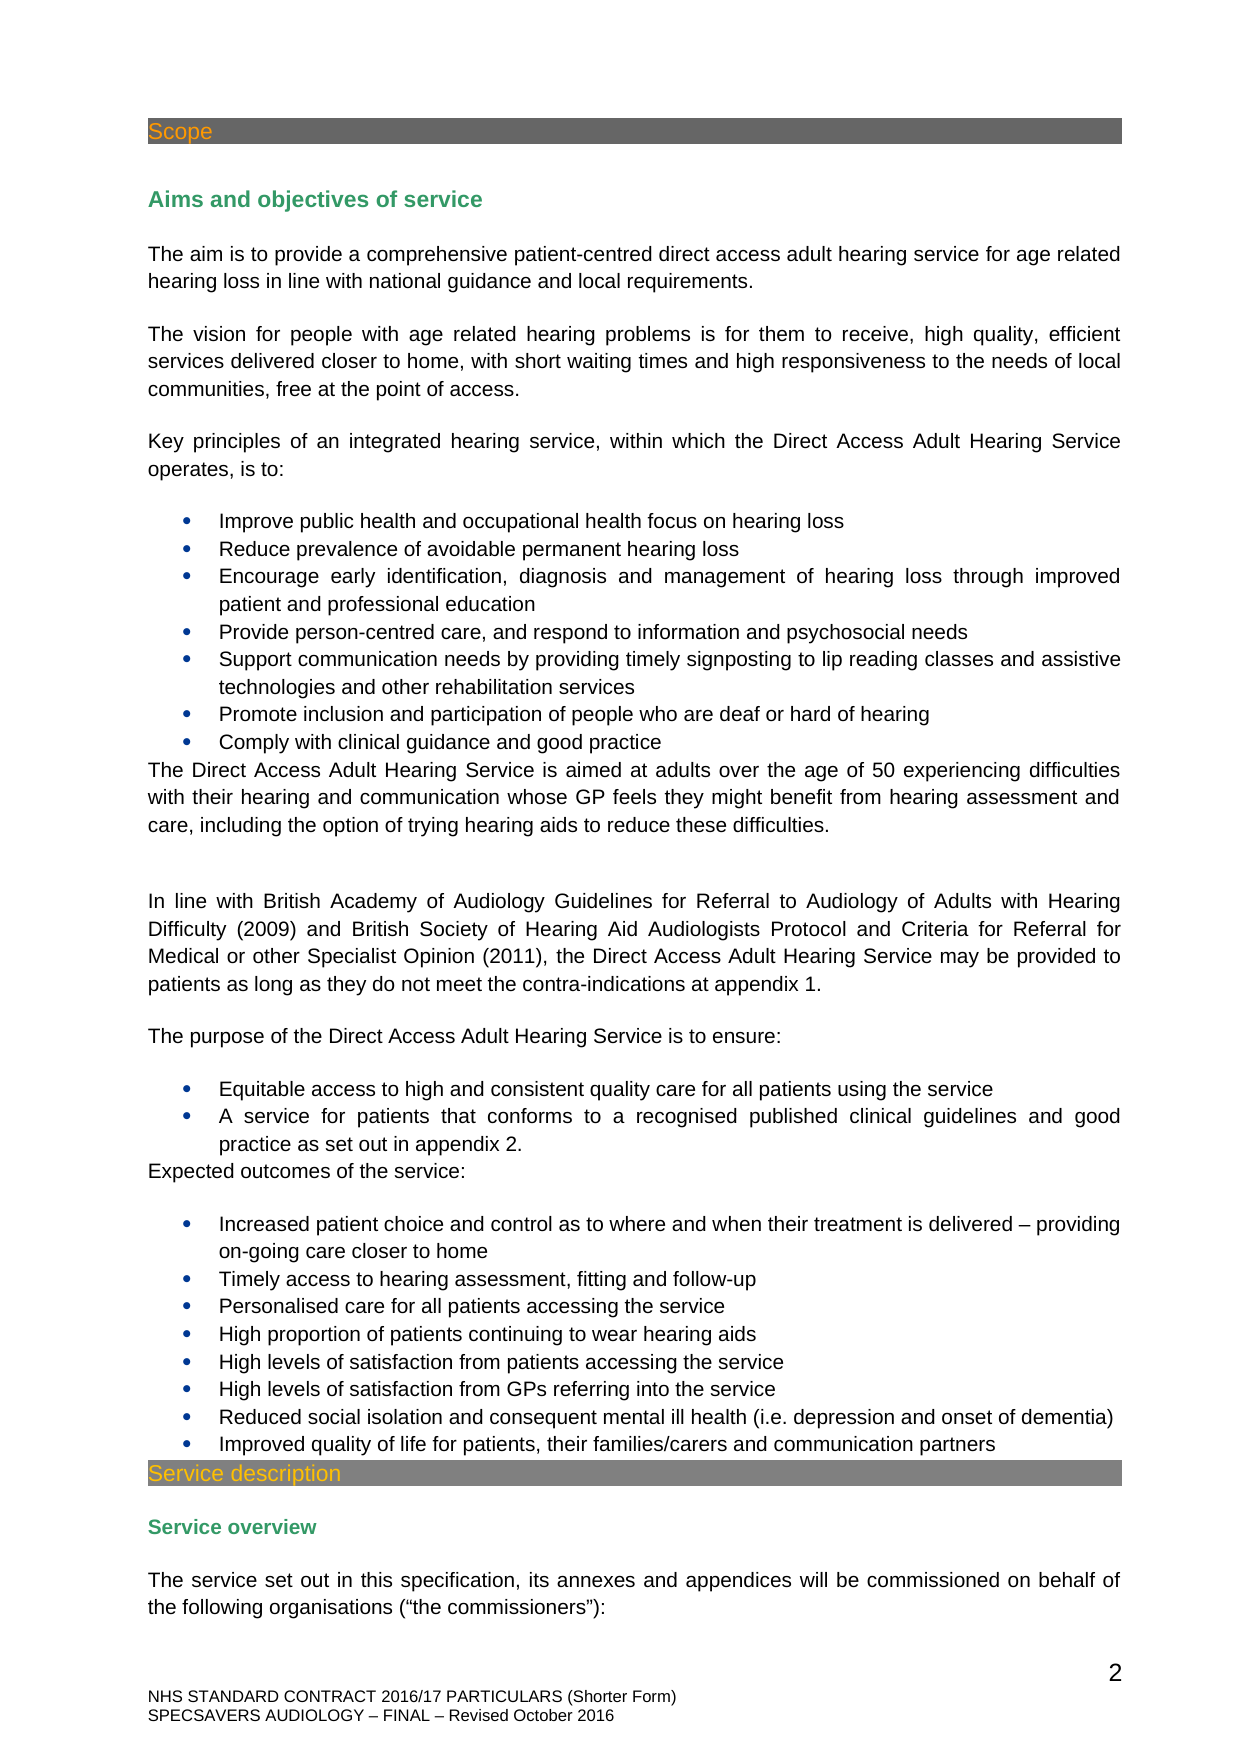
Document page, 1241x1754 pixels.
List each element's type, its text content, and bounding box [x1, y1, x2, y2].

list Comply with clinical guidance and good practice [183, 730, 1122, 754]
list Reduce prevalence of avoidable permanent hearing loss [183, 537, 1122, 561]
list Service overview [148, 1515, 1122, 1539]
text Expected outcomes of the service: [148, 1159, 1122, 1183]
text Key principles of an integrated hearing service, within which the Direct Access Adult Hearing Service operates, is to: [148, 429, 1122, 481]
list Encourage early identification, diagnosis and management of hearing loss through improved patient and professional education [183, 564, 1122, 616]
text The vision for people with age related hearing problems is for them to receive, high quality, efficient services delivered closer to home, with short waiting times and high responsiveness to the needs of local communities, free at the point of access. [148, 322, 1122, 401]
list Provide person-centred care, and respond to information and psychosocial needs [183, 619, 1122, 643]
list Improved quality of life for patients, their families/carers and communication partners [183, 1432, 1122, 1456]
text The purpose of the Direct Access Adult Hearing Service is to ensure: [148, 1024, 1122, 1048]
list Scope [148, 118, 1122, 144]
list High proportion of patients continuing to wear hearing aids [183, 1322, 1122, 1346]
text In line with British Academy of Audiology Guidelines for Referral to Audiology of Adults with Hearing Difficulty (2009) and British Society of Hearing Aid Audiologists Protocol and Criteria for Referral for Medical or other Specialist Opinion (2011), the Direct Access Adult Hearing Service may be provided to patients as long as they do not meet the contra-indications at appendix 1. [148, 889, 1122, 995]
list A service for patients that conforms to a recognised published clinical guidelines and good practice as set out in appendix 2. [183, 1104, 1122, 1156]
text The Direct Access Adult Hearing Service is aimed at adults over the age of 50 experiencing difficulties with their hearing and communication whose GP feels they might benefit from hearing assessment and care, including the option of trying hearing aids to reduce these difficulties. [148, 757, 1122, 836]
list Increased patient choice and control as to where and when their treatment is delivered – providing on-going care closer to home [183, 1212, 1122, 1263]
list Service description [148, 1460, 1122, 1486]
list Reduced social isolation and consequent mental ill health (i.e. depression and onset of dementia) [183, 1405, 1122, 1429]
list Equitable access to high and consistent quality care for all patients using the service [183, 1076, 1122, 1100]
list High levels of satisfaction from patients accessing the service [183, 1349, 1122, 1373]
list Timely access to hearing assessment, fitting and follow-up [183, 1267, 1122, 1291]
text The aim is to provide a comprehensive patient-centred direct access adult hearing service for age related hearing loss in line with national guidance and local requirements. [148, 242, 1122, 293]
list Personalised care for all patients accessing the service [183, 1294, 1122, 1318]
list Improve public health and occupational health focus on hearing loss [183, 509, 1122, 533]
list Promote inclusion and participation of people who are deaf or hard of hearing [183, 702, 1122, 726]
list Aims and objectives of service [148, 186, 1122, 213]
text The service set out in this specification, its annexes and appendices will be commissioned on behalf of the following organisations (“the commissioners”): [148, 1568, 1122, 1619]
list Support communication needs by providing timely signposting to lip reading classes and assistive technologies and other rehabilitation services [183, 647, 1122, 699]
list High levels of satisfaction from GPs referring into the service [183, 1377, 1122, 1401]
